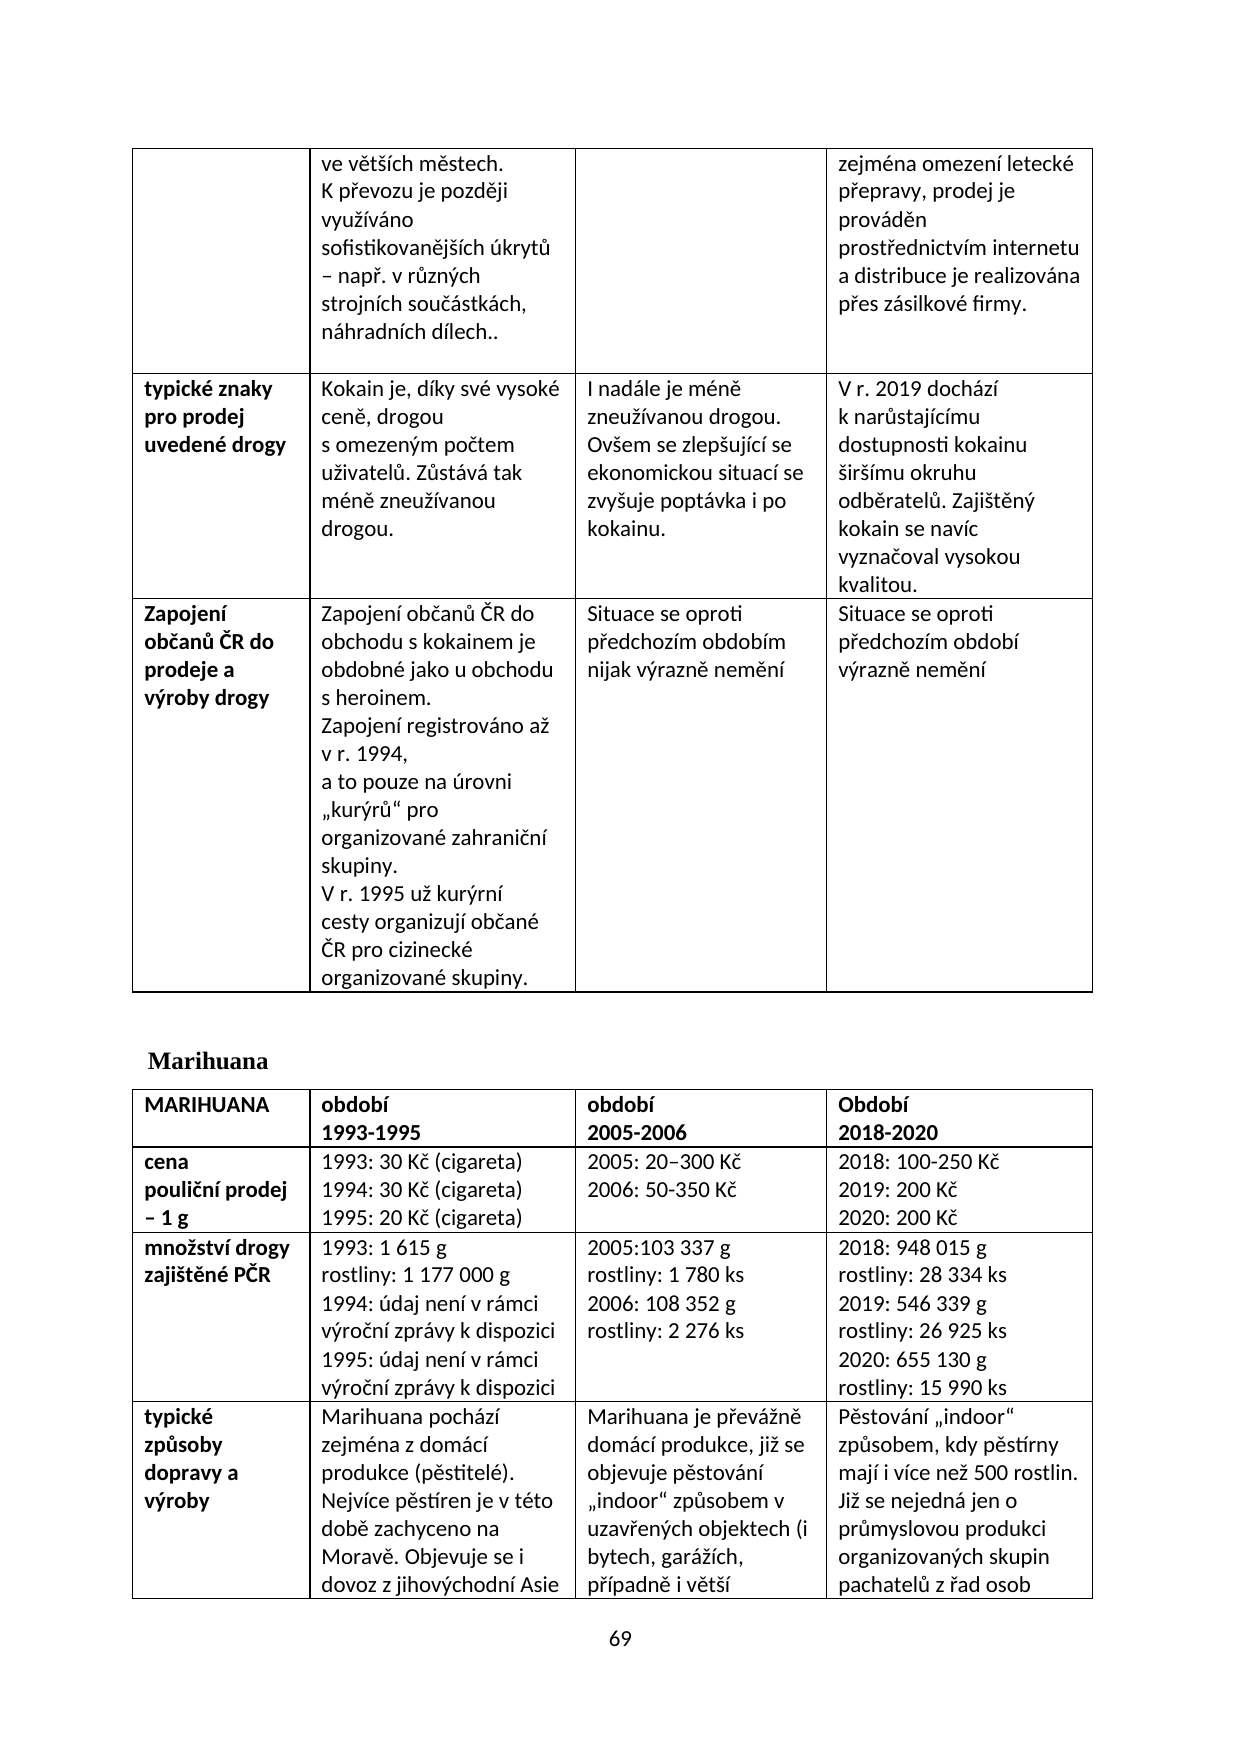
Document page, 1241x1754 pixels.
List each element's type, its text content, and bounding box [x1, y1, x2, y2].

table_cell množství drogy zajištěné PČR [133, 1233, 309, 1401]
table_cell Zapojení občanů ČR do obchodu s kokainem je obdobné jako u obchodu s heroinem. Zapojení registrováno až v r. 1994, a to pouze na úrovni „kurýrů“ pro organizované zahraniční skupiny. V r. 1995 už kurýrní cesty organizují občané ČR pro cizinecké organizované skupiny. [311, 599, 575, 991]
table_cell Situace se oproti předchozím období výrazně nemění [827, 599, 1092, 991]
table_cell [311, 149, 575, 373]
table_cell Zapojení občanů ČR do prodeje a výroby drogy [133, 599, 309, 991]
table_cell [827, 149, 1092, 373]
table_header období 2005-2006 [576, 1090, 826, 1146]
table_cell typické znaky pro prodej uvedené drogy [133, 374, 309, 598]
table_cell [133, 149, 309, 373]
table_cell V r. 2019 dochází k narůstajícímu dostupnosti kokainu širšímu okruhu odběratelů. Zajištěný kokain se navíc vyznačoval vysokou kvalitou. [827, 374, 1092, 598]
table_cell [827, 1402, 1092, 1598]
table_cell 2018: 948 015 g rostliny: 28 334 ks 2019: 546 339 g rostliny: 26 925 ks 2020: 655 130 g rostliny: 15 990 ks [827, 1233, 1092, 1401]
table_cell Kokain je, díky své vysoké ceně, drogou s omezeným počtem uživatelů. Zůstává tak méně zneužívanou drogou. [311, 374, 575, 598]
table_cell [576, 1402, 826, 1598]
table_cell cena pouliční prodej – 1 g [133, 1148, 309, 1232]
table_cell 2018: 100-250 Kč 2019: 200 Kč 2020: 200 Kč [827, 1148, 1092, 1232]
table_header období 1993-1995 [311, 1090, 575, 1146]
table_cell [311, 1402, 575, 1598]
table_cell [133, 1402, 309, 1598]
table_cell Situace se oproti předchozím obdobím nijak výrazně nemění [576, 599, 826, 991]
table_header Období 2018-2020 [827, 1090, 1092, 1146]
table_header MARIHUANA [133, 1090, 309, 1146]
table_cell 2005:103 337 g rostliny: 1 780 ks 2006: 108 352 g rostliny: 2 276 ks [576, 1233, 826, 1401]
text Marihuana [148, 1046, 1093, 1075]
table_cell 1993: 30 Kč (cigareta) 1994: 30 Kč (cigareta) 1995: 20 Kč (cigareta) [311, 1148, 575, 1232]
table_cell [576, 149, 826, 373]
table_cell 1993: 1 615 g rostliny: 1 177 000 g 1994: údaj není v rámci výroční zprávy k dispozici 1995: údaj není v rámci výroční zprávy k dispozici [311, 1233, 575, 1401]
table_cell 2005: 20–300 Kč 2006: 50-350 Kč [576, 1148, 826, 1232]
table_cell I nadále je méně zneužívanou drogou. Ovšem se zlepšující se ekonomickou situací se zvyšuje poptávka i po kokainu. [576, 374, 826, 598]
